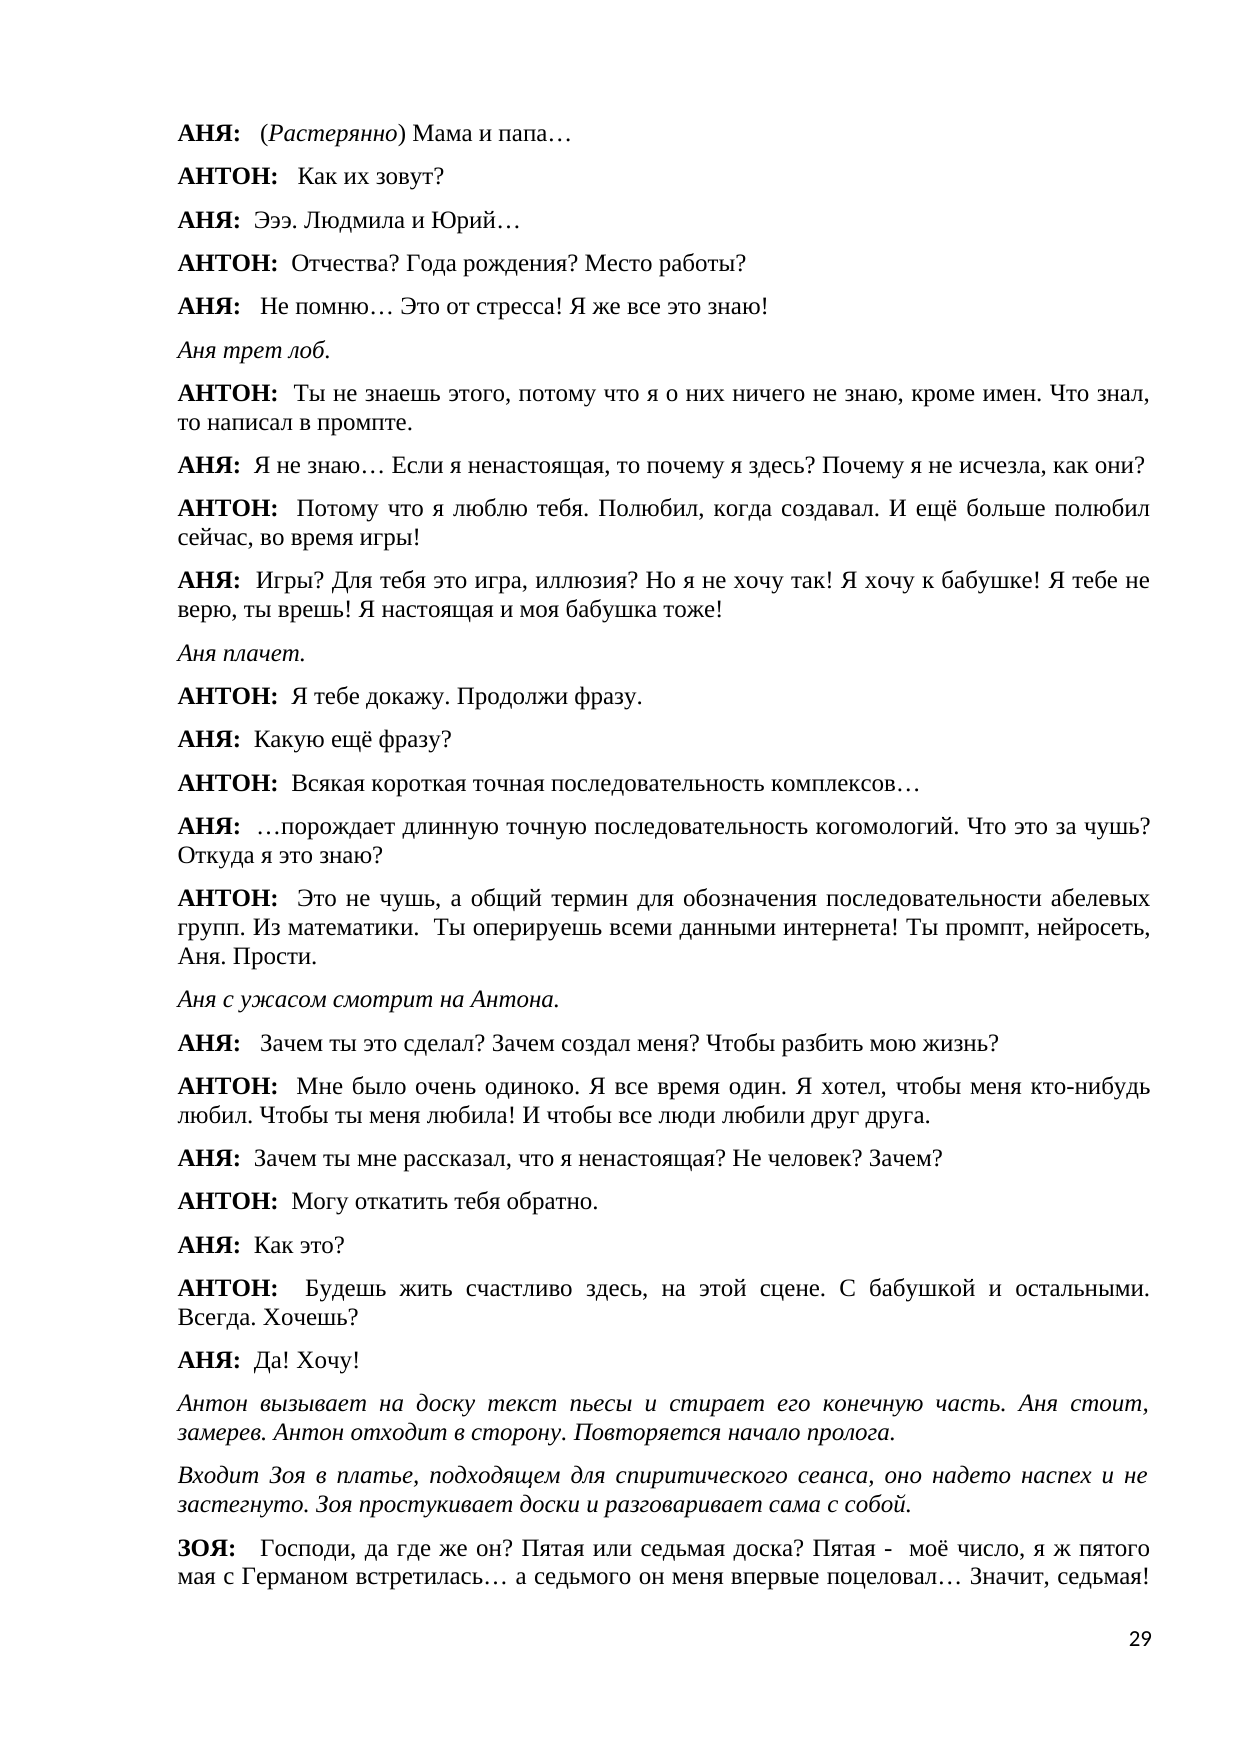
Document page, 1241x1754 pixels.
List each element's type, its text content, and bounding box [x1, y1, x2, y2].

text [177, 1533, 1152, 1590]
text Аня с ужасом смотрит на Антона. [177, 984, 1152, 1013]
text АНЯ: Зачем ты это сделал? Зачем создал меня? Чтобы разбить мою жизнь? [177, 1028, 1152, 1056]
text АНТОН: Потому что я люблю тебя. Полюбил, когда создавал. И ещё больше полюбил сейчас, во время игры! [177, 493, 1152, 551]
text АНЯ: Эээ. Людмила и Юрий… [177, 205, 1152, 233]
text АНТОН: Ты не знаешь этого, потому что я о них ничего не знаю, кроме имен. Что знал, то написал в промпте. [177, 378, 1152, 436]
text АНЯ: (Растерянно) Мама и папа… [177, 118, 1152, 147]
text АНЯ: Зачем ты мне рассказал, что я ненастоящая? Не человек? Зачем? [177, 1143, 1152, 1172]
text АНЯ: Не помню… Это от стресса! Я же все это знаю! [177, 291, 1152, 320]
text Входит Зоя в платье, подходящем для спиритического сеанса, оно надето наспех и не застегнуто. Зоя простукивает доски и разговаривает сама с собой. [177, 1461, 1152, 1518]
text АНЯ: Да! Хочу! [177, 1345, 1152, 1374]
text АНЯ: …порождает длинную точную последовательность когомологий. Что это за чушь? Откуда я это знаю? [177, 811, 1152, 869]
text АНЯ: Я не знаю… Если я ненастоящая, то почему я здесь? Почему я не исчезла, как они? [177, 450, 1152, 479]
text Антон вызывает на доску текст пьесы и стирает его конечную часть. Аня стоит, замерев. Антон отходит в сторону. Повторяется начало пролога. [177, 1388, 1152, 1446]
text АНТОН: Всякая короткая точная последовательность комплексов… [177, 768, 1152, 796]
text АНТОН: Как их зовут? [177, 161, 1152, 190]
text АНТОН: Отчества? Года рождения? Место работы? [177, 248, 1152, 277]
text Аня плачет. [177, 638, 1152, 666]
text АНТОН: Могу откатить тебя обратно. [177, 1186, 1152, 1215]
text АНТОН: Я тебе докажу. Продолжи фразу. [177, 681, 1152, 710]
text АНТОН: Это не чушь, а общий термин для обозначения последовательности абелевых групп. Из математики. Ты оперируешь всеми данными интернета! Ты промпт, нейросеть, Аня. Прости. [177, 883, 1152, 970]
text АНТОН: Мне было очень одиноко. Я все время один. Я хотел, чтобы меня кто-нибудь любил. Чтобы ты меня любила! И чтобы все люди любили друг друга. [177, 1071, 1152, 1128]
text АНЯ: Какую ещё фразу? [177, 724, 1152, 753]
text АНЯ: Игры? Для тебя это игра, иллюзия? Но я не хочу так! Я хочу к бабушке! Я тебе не верю, ты врешь! Я настоящая и моя бабушка тоже! [177, 566, 1152, 623]
text АНТОН: Будешь жить счастливо здесь, на этой сцене. С бабушкой и остальными. Всегда. Хочешь? [177, 1273, 1152, 1331]
text АНЯ: Как это? [177, 1230, 1152, 1258]
text Аня трет лоб. [177, 335, 1152, 363]
